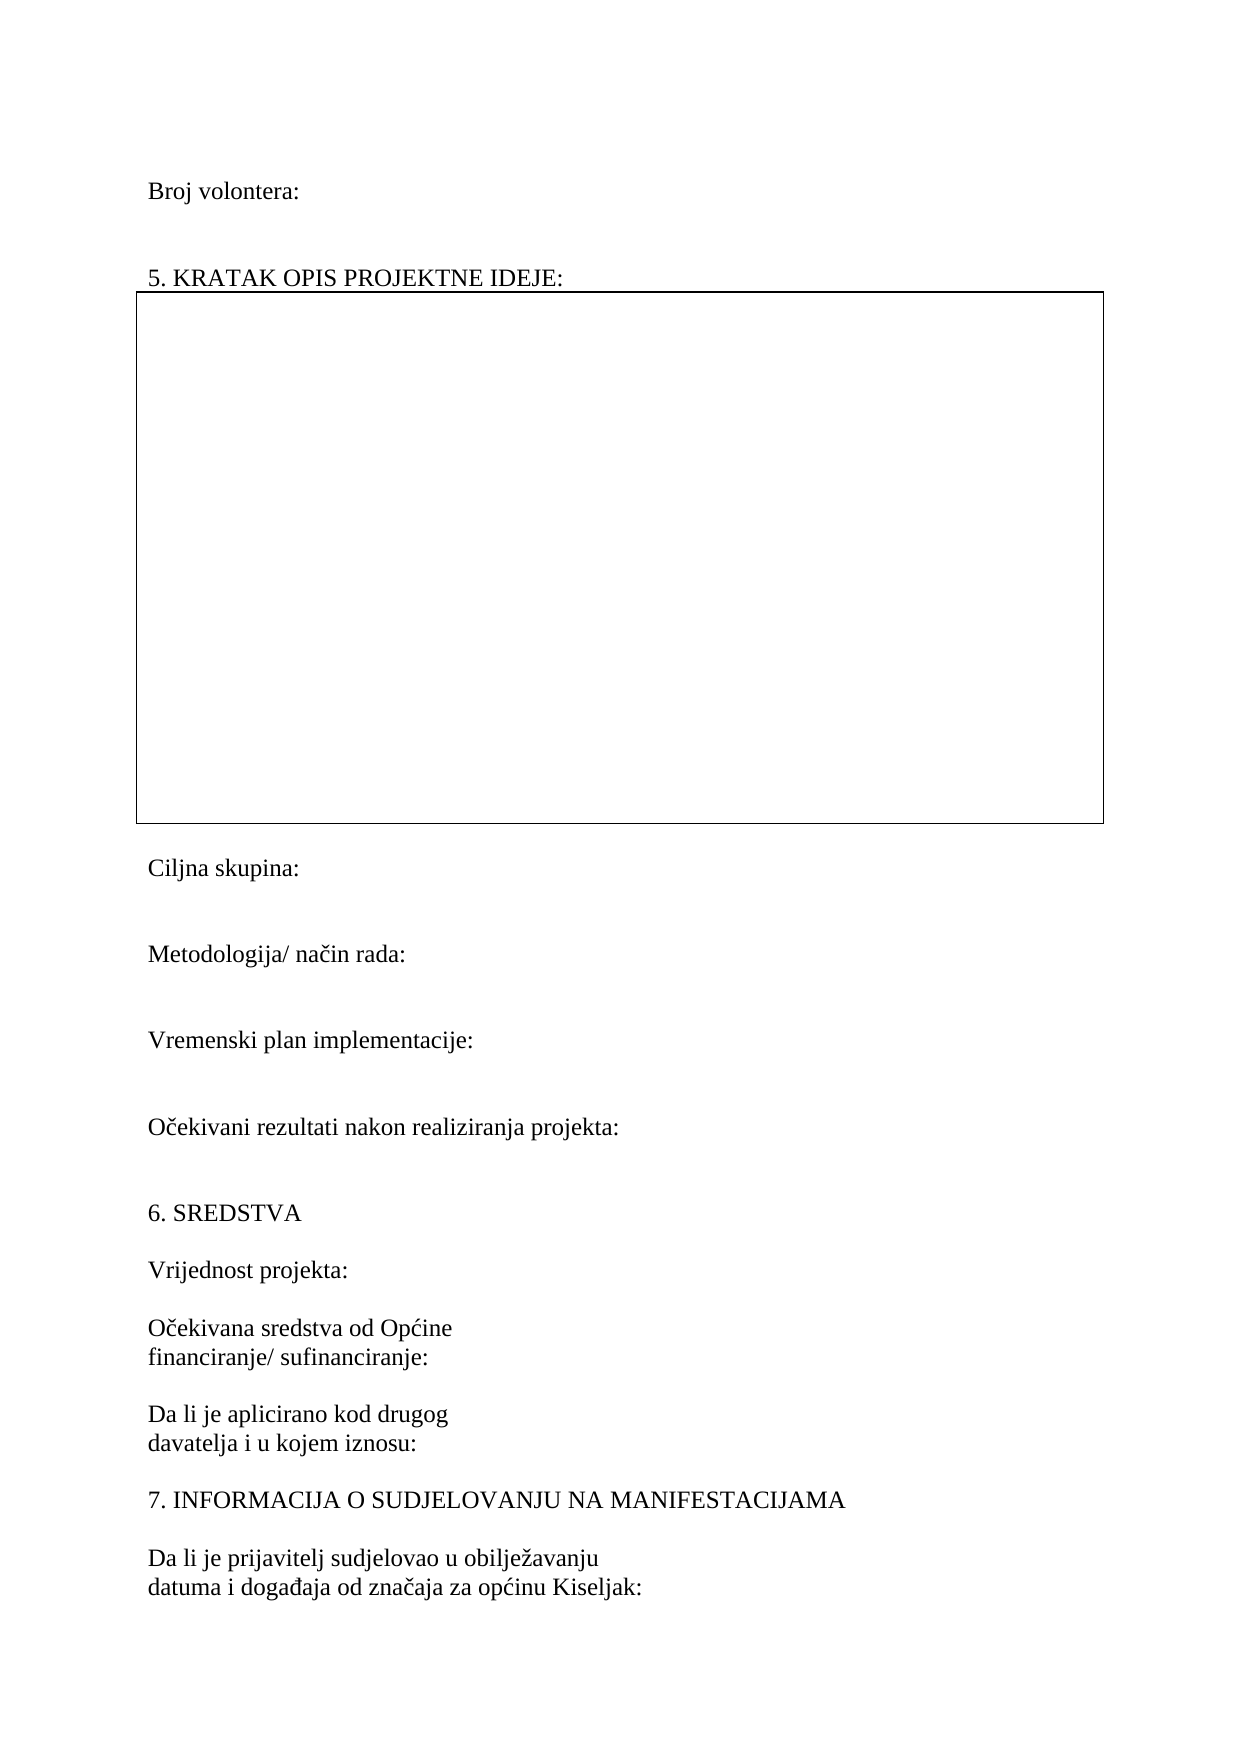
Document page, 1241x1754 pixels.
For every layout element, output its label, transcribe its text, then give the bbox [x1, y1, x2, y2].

text Da li je prijavitelj sudjelovao u obilježavanju [148, 1543, 1093, 1572]
text 5. KRATAK OPIS PROJEKTNE IDEJE: [148, 263, 1093, 291]
text 7. INFORMACIJA O SUDJELOVANJU NA MANIFESTACIJAMA [148, 1486, 1093, 1514]
text financiranje/ sufinanciranje: [148, 1342, 1093, 1371]
text Broj volontera: [148, 176, 1093, 205]
text Očekivani rezultati nakon realiziranja projekta: [148, 1112, 1093, 1141]
text Vremenski plan implementacije: [148, 1026, 1093, 1054]
text davatelja i u kojem iznosu: [148, 1428, 1093, 1457]
text datuma i događaja od značaja za općinu Kiseljak: [148, 1572, 1093, 1601]
text Očekivana sredstva od Općine [148, 1313, 1093, 1342]
text Da li je aplicirano kod drugog [148, 1399, 1093, 1428]
text Ciljna skupina: [148, 853, 1093, 882]
text 6. SREDSTVA [148, 1198, 1093, 1227]
text Metodologija/ način rada: [148, 939, 1093, 968]
table_header [137, 293, 1103, 823]
text Vrijednost projekta: [148, 1256, 1093, 1284]
